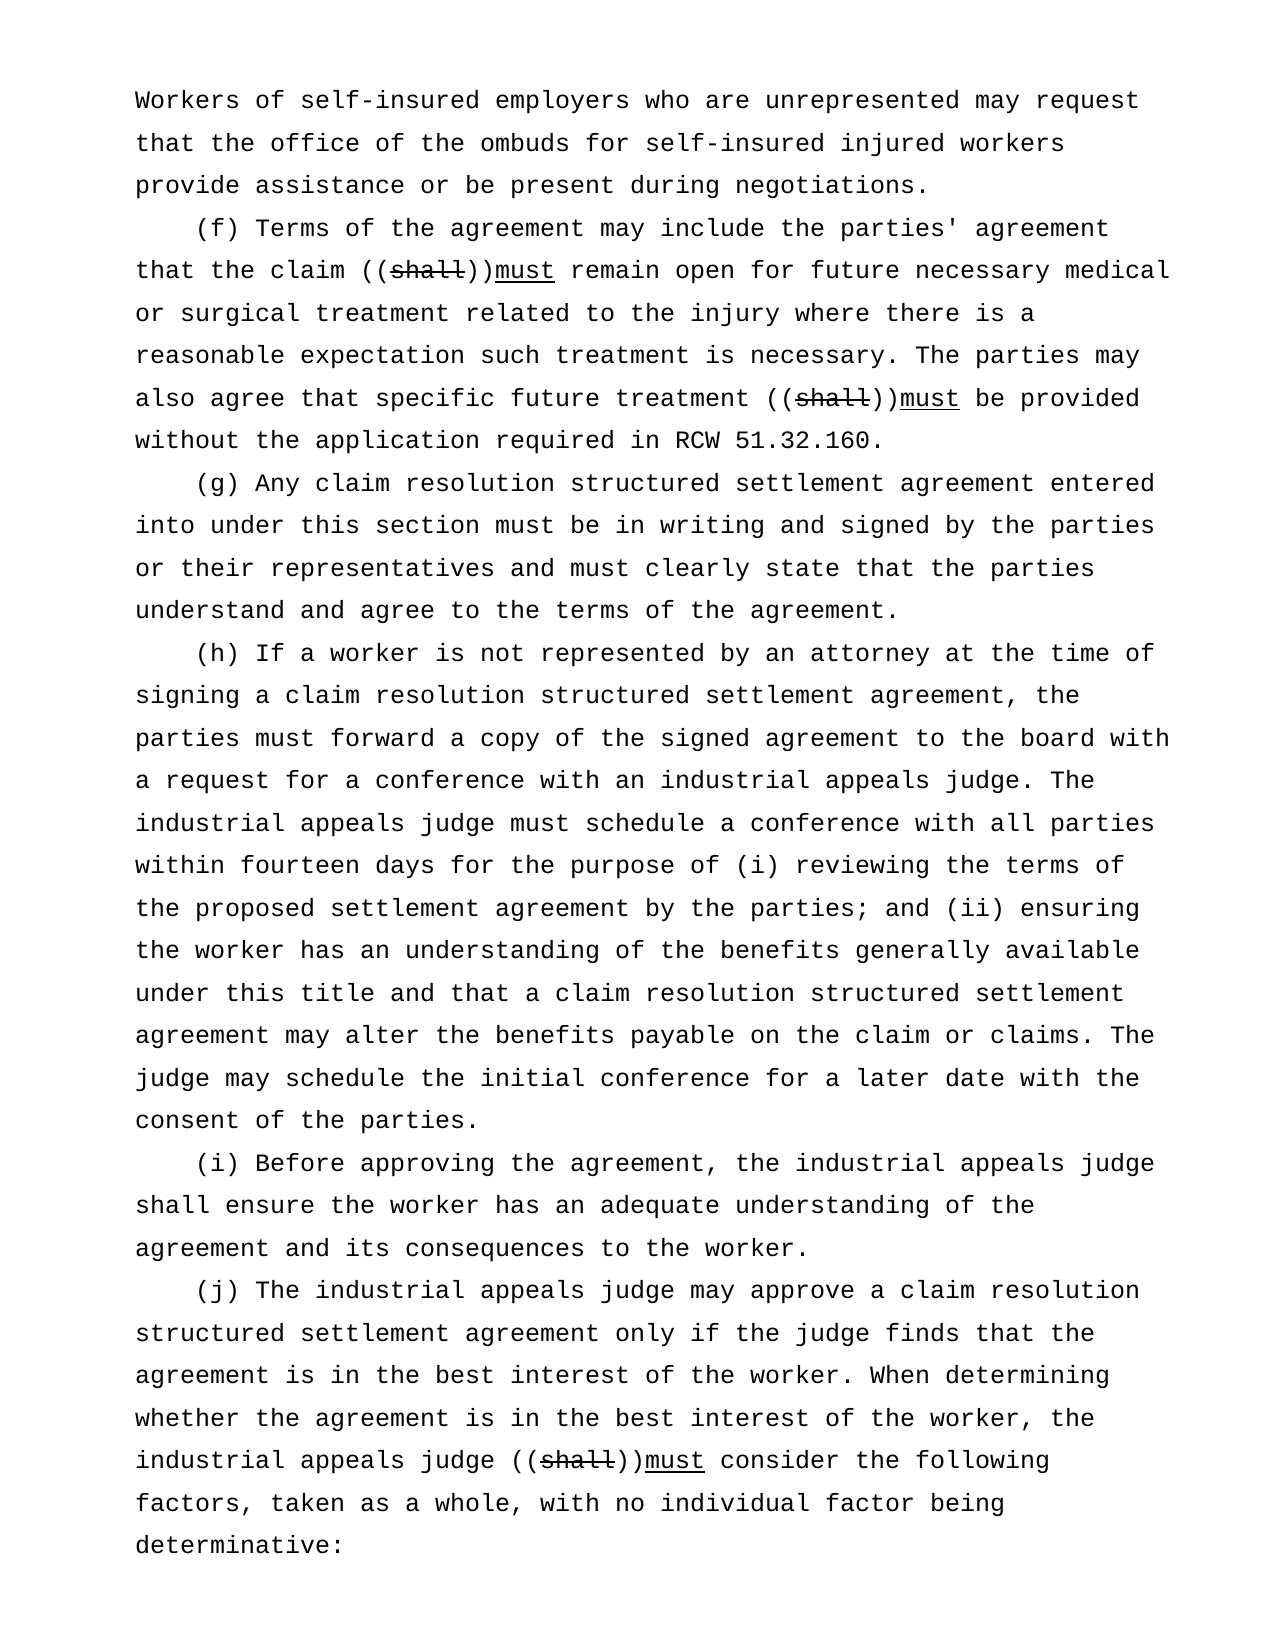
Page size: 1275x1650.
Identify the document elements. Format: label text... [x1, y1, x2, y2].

text (g) Any claim resolution structured settlement agreement entered into under this section must be in writing and signed by the parties or their representatives and must clearly state that the parties understand and agree to the terms of the agreement. [135, 457, 1170, 627]
text (j) The industrial appeals judge may approve a claim resolution structured settlement agreement only if the judge finds that the agreement is in the best interest of the worker. When determining whether the agreement is in the best interest of the worker, the industrial appeals judge ((shall))must consider the following factors, taken as a whole, with no individual factor being determinative: [135, 1265, 1170, 1562]
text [135, 75, 1170, 202]
text (i) Before approving the agreement, the industrial appeals judge shall ensure the worker has an adequate understanding of the agreement and its consequences to the worker. [135, 1137, 1170, 1265]
text (h) If a worker is not represented by an attorney at the time of signing a claim resolution structured settlement agreement, the parties must forward a copy of the signed agreement to the board with a request for a conference with an industrial appeals judge. The industrial appeals judge must schedule a conference with all parties within fourteen days for the purpose of (i) reviewing the terms of the proposed settlement agreement by the parties; and (ii) ensuring the worker has an understanding of the benefits generally available under this title and that a claim resolution structured settlement agreement may alter the benefits payable on the claim or claims. The judge may schedule the initial conference for a later date with the consent of the parties. [135, 627, 1170, 1137]
text (f) Terms of the agreement may include the parties' agreement that the claim ((shall))must remain open for future necessary medical or surgical treatment related to the injury where there is a reasonable expectation such treatment is necessary. The parties may also agree that specific future treatment ((shall))must be provided without the application required in RCW 51.32.160. [135, 202, 1170, 457]
